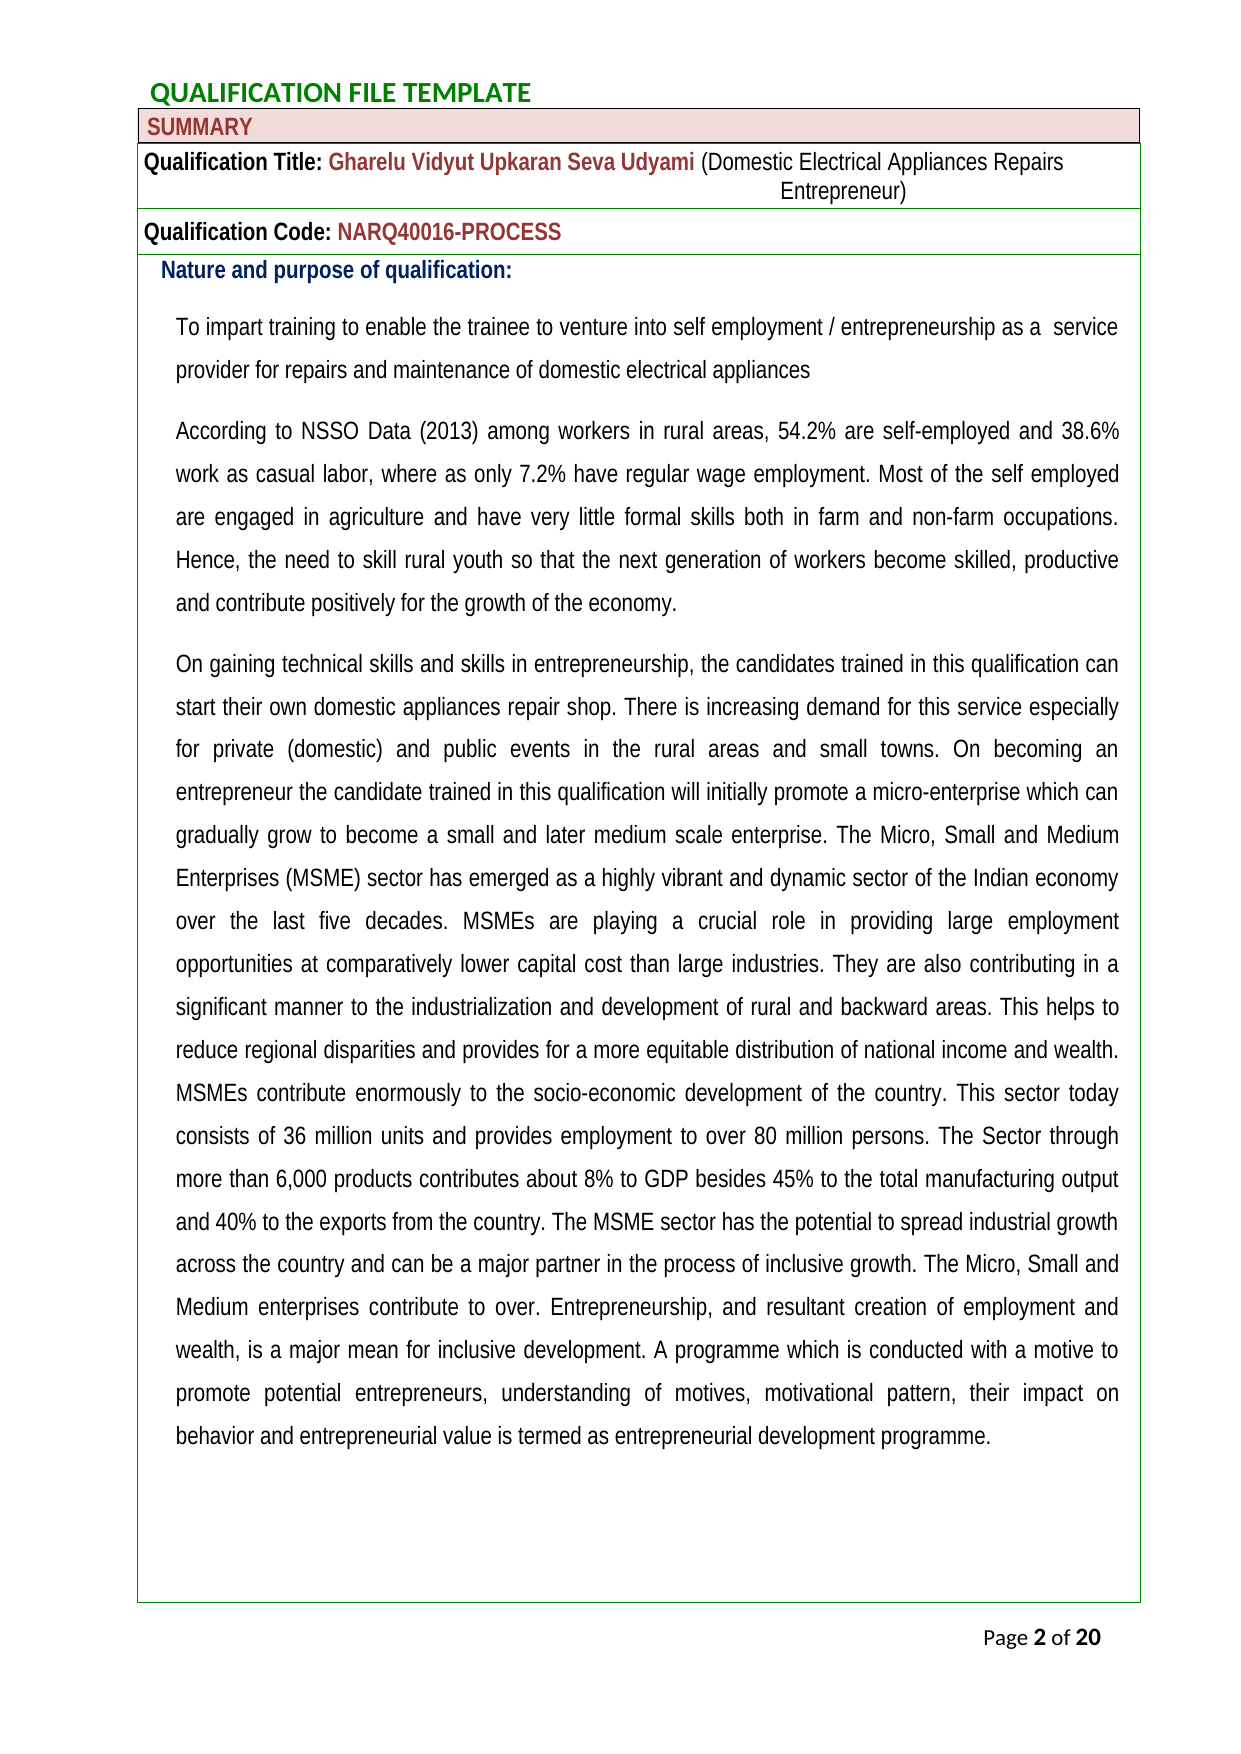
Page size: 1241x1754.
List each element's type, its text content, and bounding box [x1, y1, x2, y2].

table_cell Qualification Code: NARQ40016-PROCESS [138, 209, 1140, 254]
text SUMMARY [139, 109, 1139, 142]
table_cell Nature and purpose of qualification: To impart training to enable the trainee to venture into self employment / entrepreneurship as a service provider for repairs and maintenance of domestic electrical appliances According to NSSO Data (2013) among workers in rural areas, 54.2% are self-employed and 38.6% work as casual labor, where as only 7.2% have regular wage employment. Most of the self employed are engaged in agriculture and have very little formal skills both in farm and non-farm occupations. Hence, the need to skill rural youth so that the next generation of workers become skilled, productive and contribute positively for the growth of the economy. On gaining technical skills and skills in entrepreneurship, the candidates trained in this qualification can start their own domestic appliances repair shop. There is increasing demand for this service especially for private (domestic) and public events in the rural areas and small towns. On becoming an entrepreneur the candidate trained in this qualification will initially promote a micro-enterprise which can gradually grow to become a small and later medium scale enterprise. The Micro, Small and Medium Enterprises (MSME) sector has emerged as a highly vibrant and dynamic sector of the Indian economy over the last five decades. MSMEs are playing a crucial role in providing large employment opportunities at comparatively lower capital cost than large industries. They are also contributing in a significant manner to the industrialization and development of rural and backward areas. This helps to reduce regional disparities and provides for a more equitable distribution of national income and wealth. MSMEs contribute enormously to the socio-economic development of the country. This sector today consists of 36 million units and provides employment to over 80 million persons. The Sector through more than 6,000 products contributes about 8% to GDP besides 45% to the total manufacturing output and 40% to the exports from the country. The MSME sector has the potential to spread industrial growth across the country and can be a major partner in the process of inclusive growth. The Micro, Small and Medium enterprises contribute to over. Entrepreneurship, and resultant creation of employment and wealth, is a major mean for inclusive development. A programme which is conducted with a motive to promote potential entrepreneurs, understanding of motives, motivational pattern, their impact on behavior and entrepreneurial value is termed as entrepreneurial development programme. [138, 255, 1140, 1602]
table_header Qualification Title: Gharelu Vidyut Upkaran Seva Udyami (Domestic Electrical Appliances Repairs Entrepreneur) [138, 144, 1140, 207]
